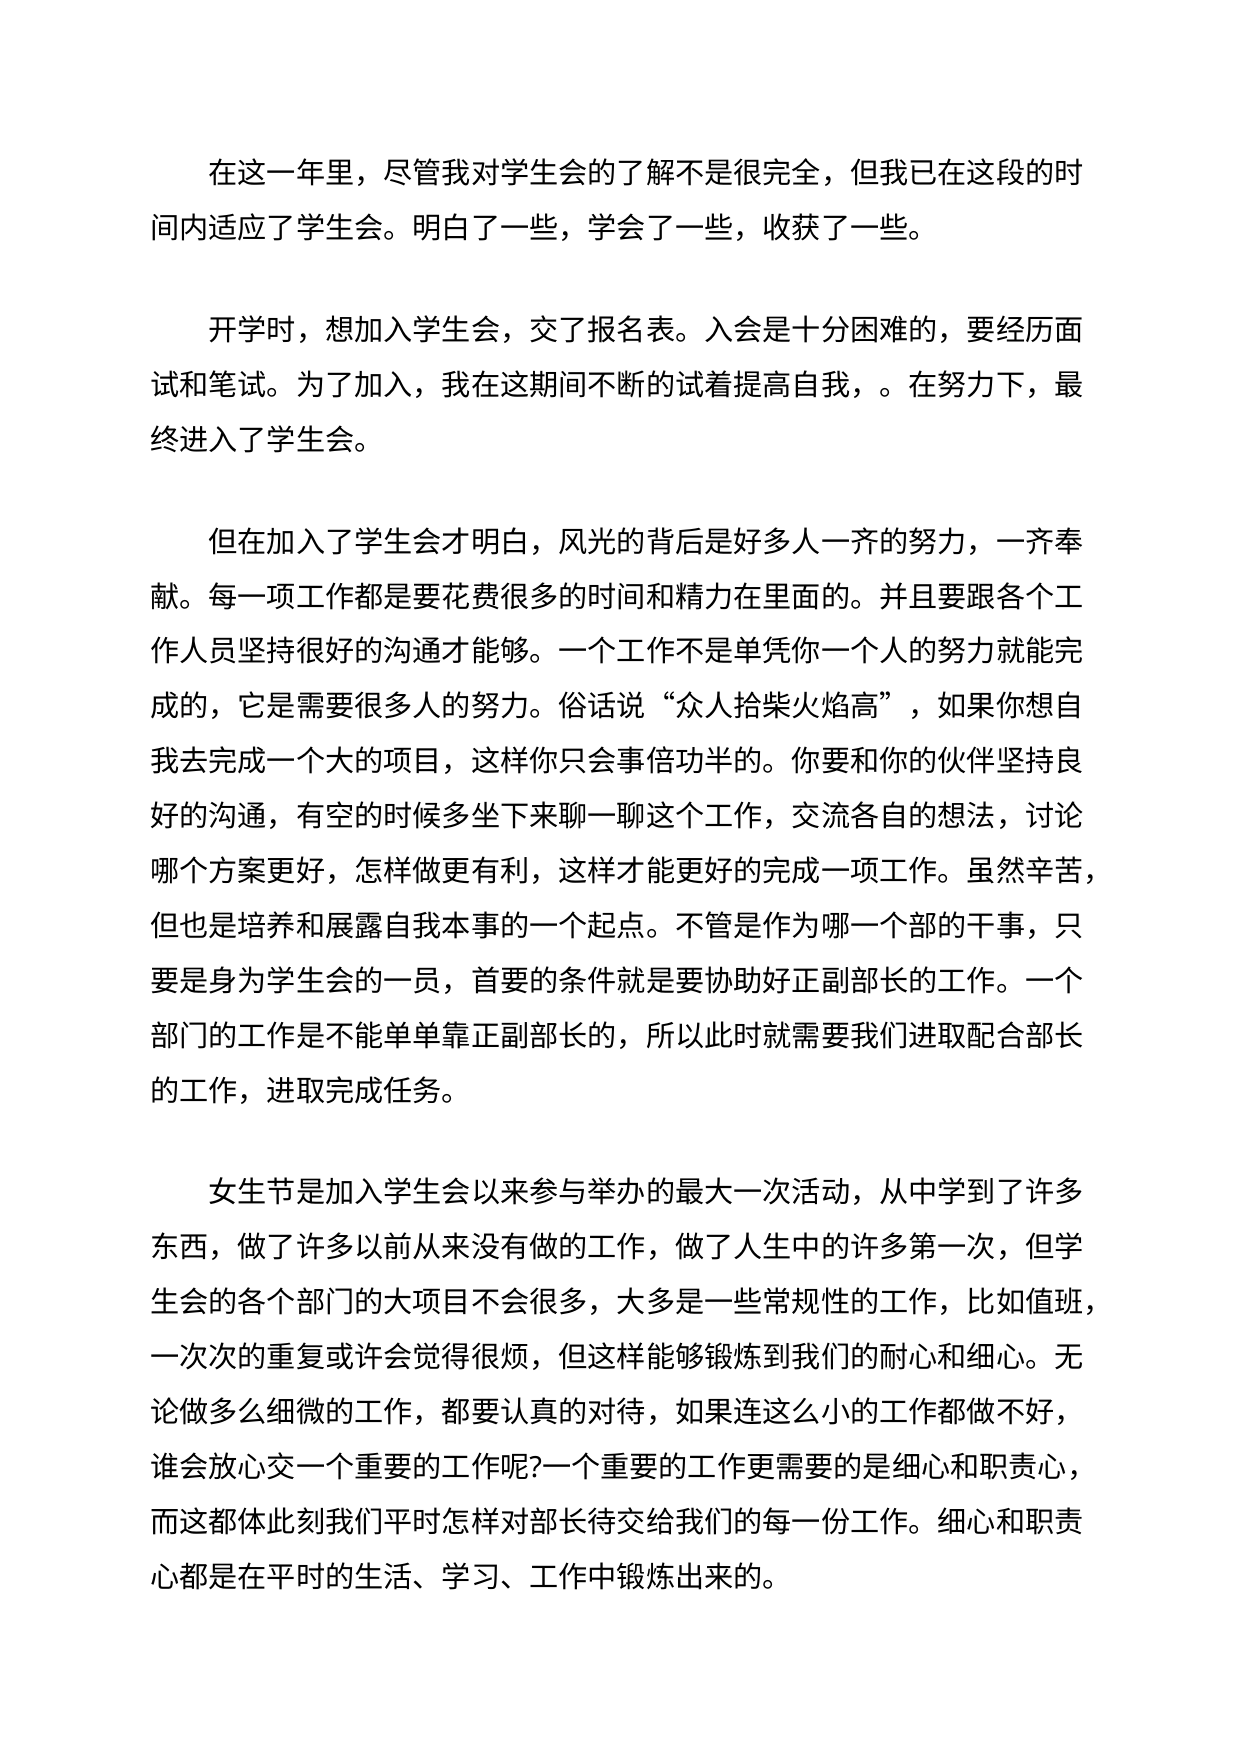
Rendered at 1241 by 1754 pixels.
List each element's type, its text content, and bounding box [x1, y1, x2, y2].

text 但在加入了学生会才明白，风光的背后是好多人一齐的努力，一齐奉献。每一项工作都是要花费很多的时间和精力在里面的。并且要跟各个工作人员坚持很好的沟通才能够。一个工作不是单凭你一个人的努力就能完成的，它是需要很多人的努力。俗话说“众人拾柴火焰高”，如果你想自我去完成一个大的项目，这样你只会事倍功半的。你要和你的伙伴坚持良好的沟通，有空的时候多坐下来聊一聊这个工作，交流各自的想法，讨论哪个方案更好，怎样做更有利，这样才能更好的完成一项工作。虽然辛苦，但也是培养和展露自我本事的一个起点。不管是作为哪一个部的干事，只要是身为学生会的一员，首要的条件就是要协助好正副部长的工作。一个部门的工作是不能单单靠正副部长的，所以此时就需要我们进取配合部长的工作，进取完成任务。 [150, 518, 1090, 1109]
text 女生节是加入学生会以来参与举办的最大一次活动，从中学到了许多东西，做了许多以前从来没有做的工作，做了人生中的许多第一次，但学生会的各个部门的大项目不会很多，大多是一些常规性的工作，比如值班，一次次的重复或许会觉得很烦，但这样能够锻炼到我们的耐心和细心。无论做多么细微的工作，都要认真的对待，如果连这么小的工作都做不好，谁会放心交一个重要的工作呢?一个重要的工作更需要的是细心和职责心，而这都体此刻我们平时怎样对部长待交给我们的每一份工作。细心和职责心都是在平时的生活、学习、工作中锻炼出来的。 [150, 1169, 1090, 1596]
text 开学时，想加入学生会，交了报名表。入会是十分困难的，要经历面试和笔试。为了加入，我在这期间不断的试着提高自我，。在努力下，最终进入了学生会。 [150, 307, 1090, 459]
text 在这一年里，尽管我对学生会的了解不是很完全，但我已在这段的时间内适应了学生会。明白了一些，学会了一些，收获了一些。 [150, 150, 1090, 247]
